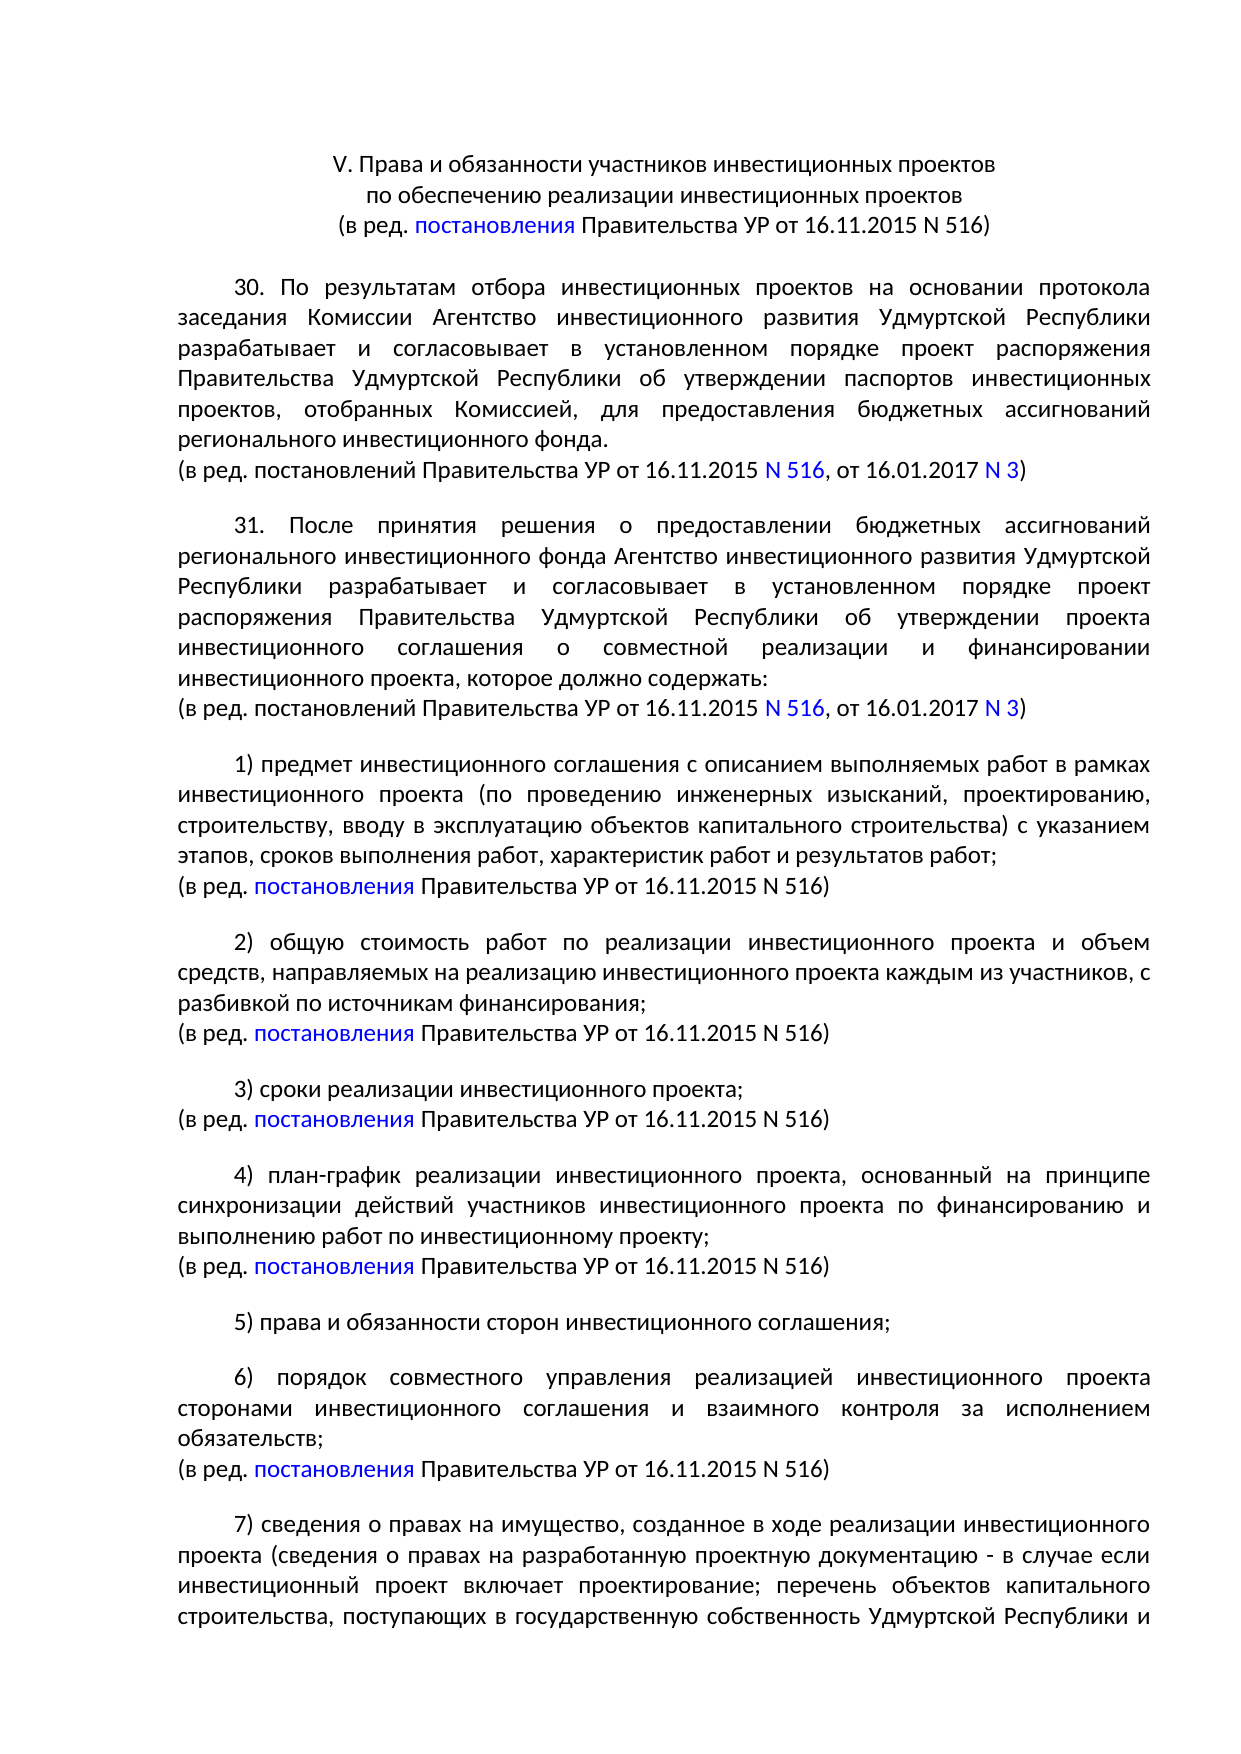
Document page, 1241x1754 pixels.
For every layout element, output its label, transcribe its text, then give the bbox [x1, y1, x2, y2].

text 2) общую стоимость работ по реализации инвестиционного проекта и объем средств, направляемых на реализацию инвестиционного проекта каждым из участников, с разбивкой по источникам финансирования; [177, 926, 1152, 1017]
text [177, 210, 1152, 240]
text (в ред. постановления Правительства УР от 16.11.2015 N 516) [177, 1453, 1152, 1483]
text 5) права и обязанности сторон инвестиционного соглашения; [177, 1306, 1152, 1336]
text (в ред. постановления Правительства УР от 16.11.2015 N 516) [177, 1017, 1152, 1048]
text 30. По результатам отбора инвестиционных проектов на основании протокола заседания Комиссии Агентство инвестиционного развития Удмуртской Республики разрабатывает и согласовывает в установленном порядке проект распоряжения Правительства Удмуртской Республики об утверждении паспортов инвестиционных проектов, отобранных Комиссией, для предоставления бюджетных ассигнований регионального инвестиционного фонда. [177, 271, 1152, 454]
text 3) сроки реализации инвестиционного проекта; [177, 1073, 1152, 1103]
text (в ред. постановления Правительства УР от 16.11.2015 N 516) [177, 1250, 1152, 1281]
text V. Права и обязанности участников инвестиционных проектов [177, 149, 1152, 179]
text 31. После принятия решения о предоставлении бюджетных ассигнований регионального инвестиционного фонда Агентство инвестиционного развития Удмуртской Республики разрабатывает и согласовывает в установленном порядке проект распоряжения Правительства Удмуртской Республики об утверждении проекта инвестиционного соглашения о совместной реализации и финансировании инвестиционного проекта, которое должно содержать: [177, 509, 1152, 692]
text (в ред. постановлений Правительства УР от 16.11.2015 N 516, от 16.01.2017 N 3) [177, 454, 1152, 484]
text (в ред. постановления Правительства УР от 16.11.2015 N 516) [177, 870, 1152, 901]
text 1) предмет инвестиционного соглашения с описанием выполняемых работ в рамках инвестиционного проекта (по проведению инженерных изысканий, проектированию, строительству, вводу в эксплуатацию объектов капитального строительства) с указанием этапов, сроков выполнения работ, характеристик работ и результатов работ; [177, 748, 1152, 870]
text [177, 1508, 1152, 1631]
text 6) порядок совместного управления реализацией инвестиционного проекта сторонами инвестиционного соглашения и взаимного контроля за исполнением обязательств; [177, 1361, 1152, 1453]
text (в ред. постановлений Правительства УР от 16.11.2015 N 516, от 16.01.2017 N 3) [177, 692, 1152, 723]
text 4) план-график реализации инвестиционного проекта, основанный на принципе синхронизации действий участников инвестиционного проекта по финансированию и выполнению работ по инвестиционному проекту; [177, 1159, 1152, 1250]
text по обеспечению реализации инвестиционных проектов [177, 179, 1152, 210]
text (в ред. постановления Правительства УР от 16.11.2015 N 516) [177, 1103, 1152, 1134]
